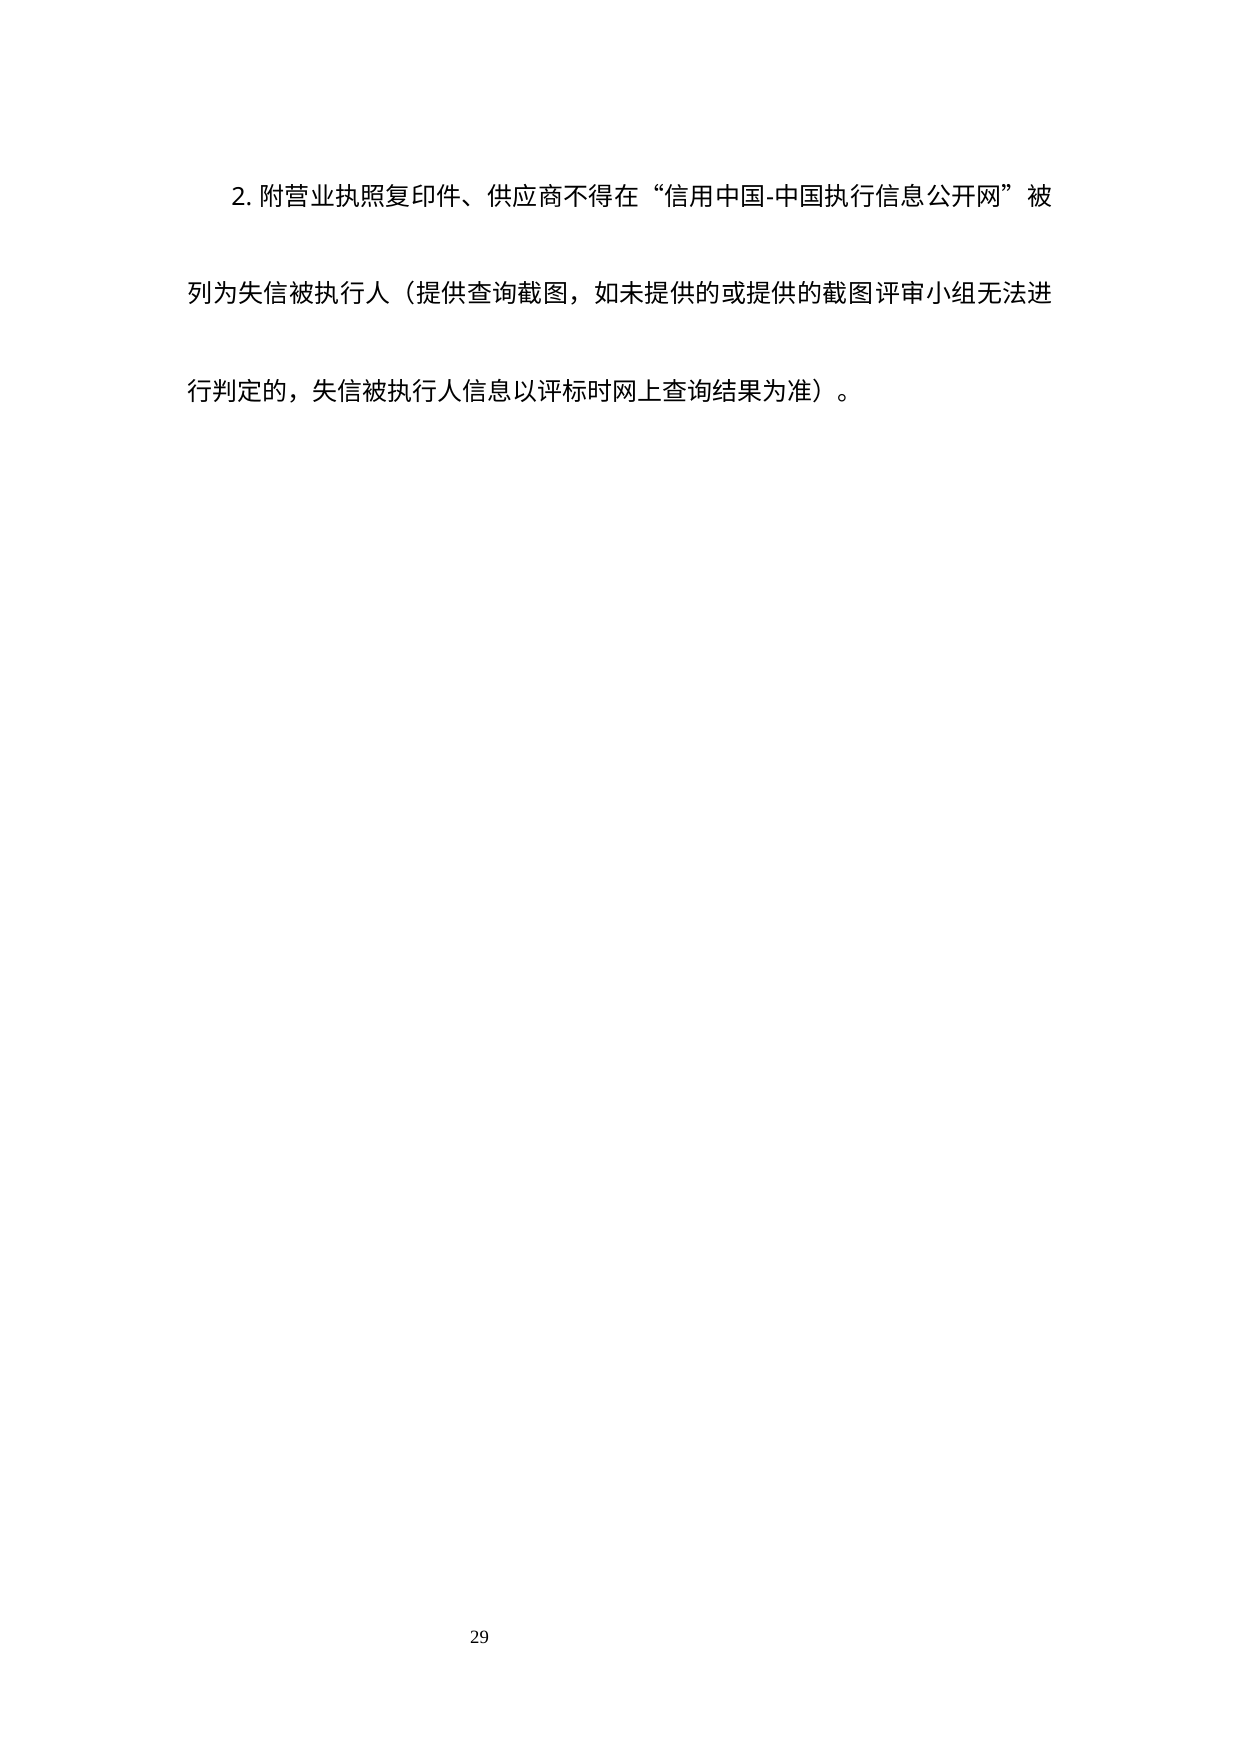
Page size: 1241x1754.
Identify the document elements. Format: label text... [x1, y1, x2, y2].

text 2. 附营业执照复印件、供应商不得在“信用中国-中国执行信息公开网”被列为失信被执行人（提供查询截图，如未提供的或提供的截图评审小组无法进行判定的，失信被执行人信息以评标时网上查询结果为准）。 [187, 162, 1053, 422]
